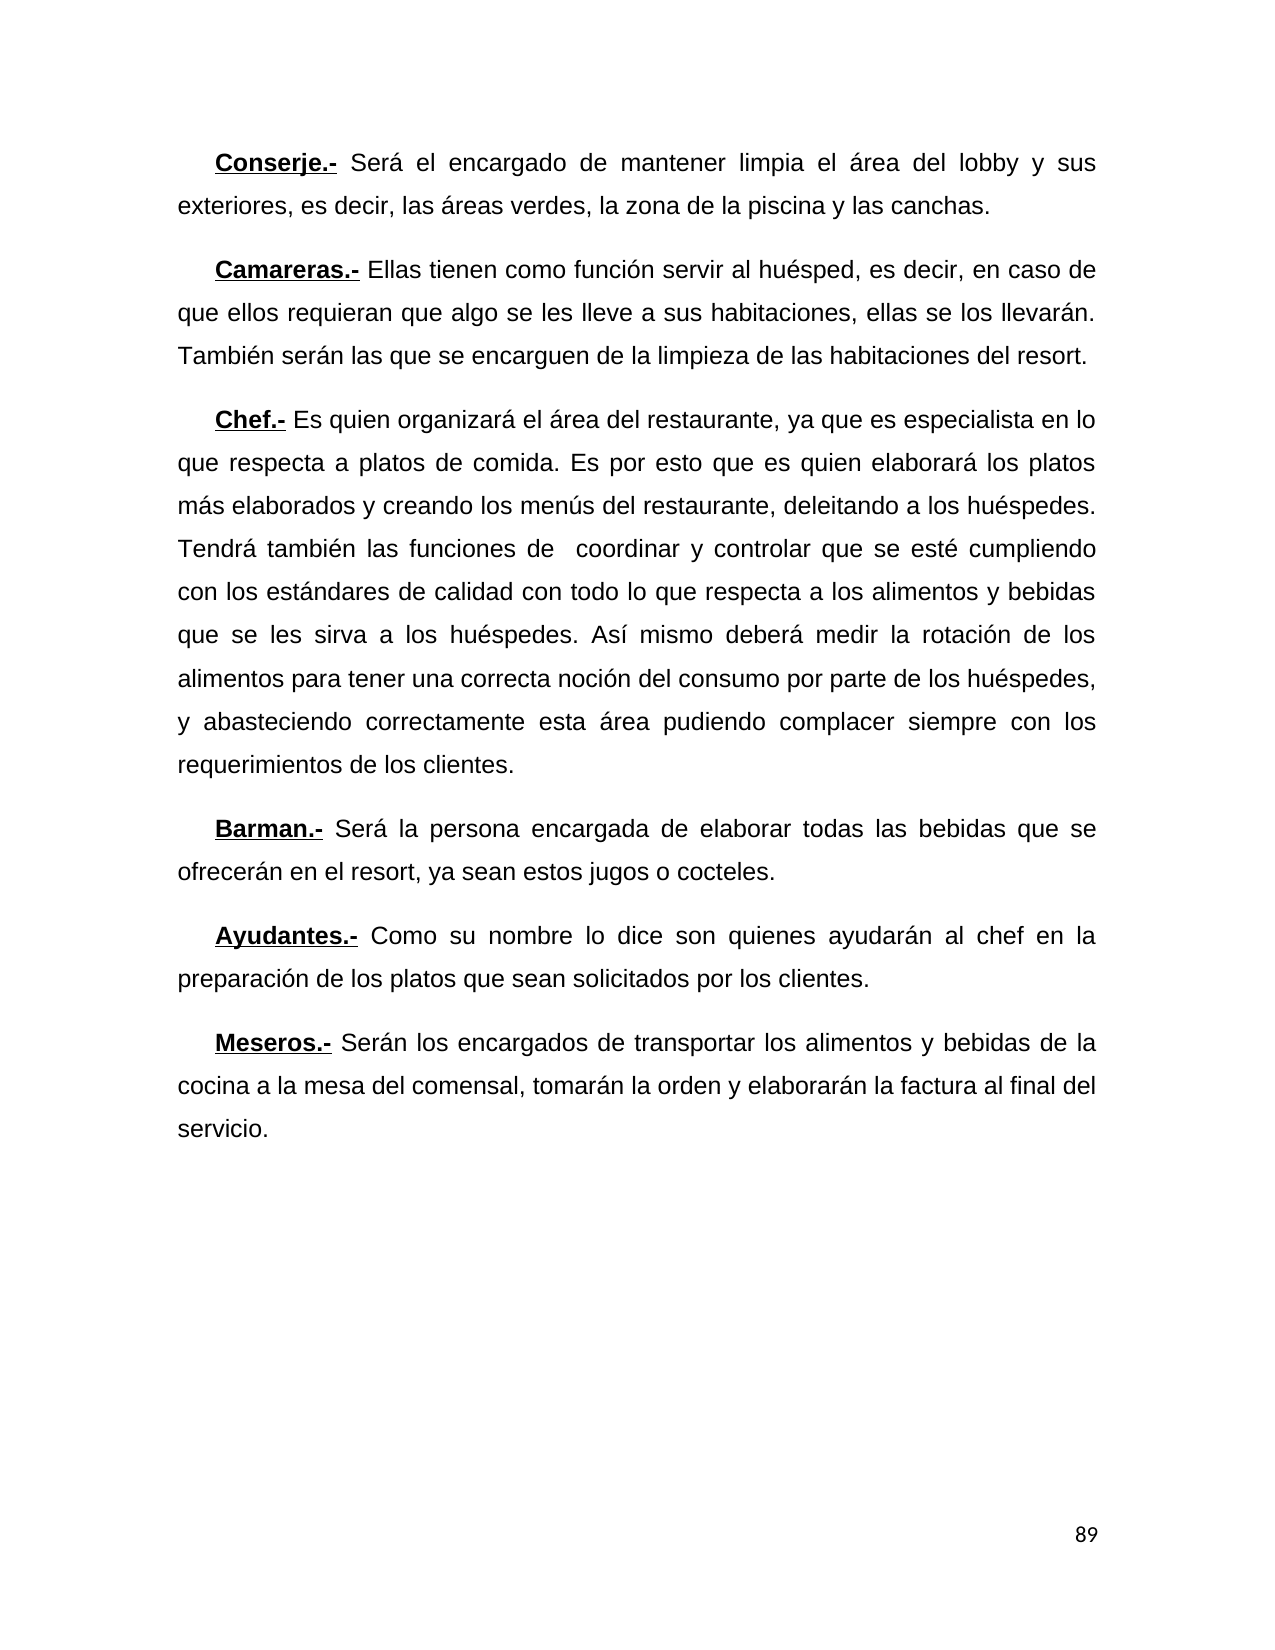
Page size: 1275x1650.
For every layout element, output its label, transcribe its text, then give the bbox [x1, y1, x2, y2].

text Ayudantes.- Como su nombre lo dice son quienes ayudarán al chef en la preparación de los platos que sean solicitados por los clientes. [177, 921, 1098, 993]
text Meseros.- Serán los encargados de transportar los alimentos y bebidas de la cocina a la mesa del comensal, tomarán la orden y elaborarán la factura al final del servicio. [177, 1028, 1098, 1143]
text Barman.- Será la persona encargada de elaborar todas las bebidas que se ofrecerán en el resort, ya sean estos jugos o cocteles. [177, 814, 1098, 886]
text Camareras.- Ellas tienen como función servir al huésped, es decir, en caso de que ellos requieran que algo se les lleve a sus habitaciones, ellas se los llevarán. También serán las que se encarguen de la limpieza de las habitaciones del resort. [177, 255, 1098, 370]
text Conserje.- Será el encargado de mantener limpia el área del lobby y sus exteriores, es decir, las áreas verdes, la zona de la piscina y las canchas. [177, 148, 1098, 219]
text Chef.- Es quien organizará el área del restaurante, ya que es especialista en lo que respecta a platos de comida. Es por esto que es quien elaborará los platos más elaborados y creando los menús del restaurante, deleitando a los huéspedes. Tendrá también las funciones de coordinar y controlar que se esté cumpliendo con los estándares de calidad con todo lo que respecta a los alimentos y bebidas que se les sirva a los huéspedes. Así mismo deberá medir la rotación de los alimentos para tener una correcta noción del consumo por parte de los huéspedes, y abasteciendo correctamente esta área pudiendo complacer siempre con los requerimientos de los clientes. [177, 405, 1098, 779]
